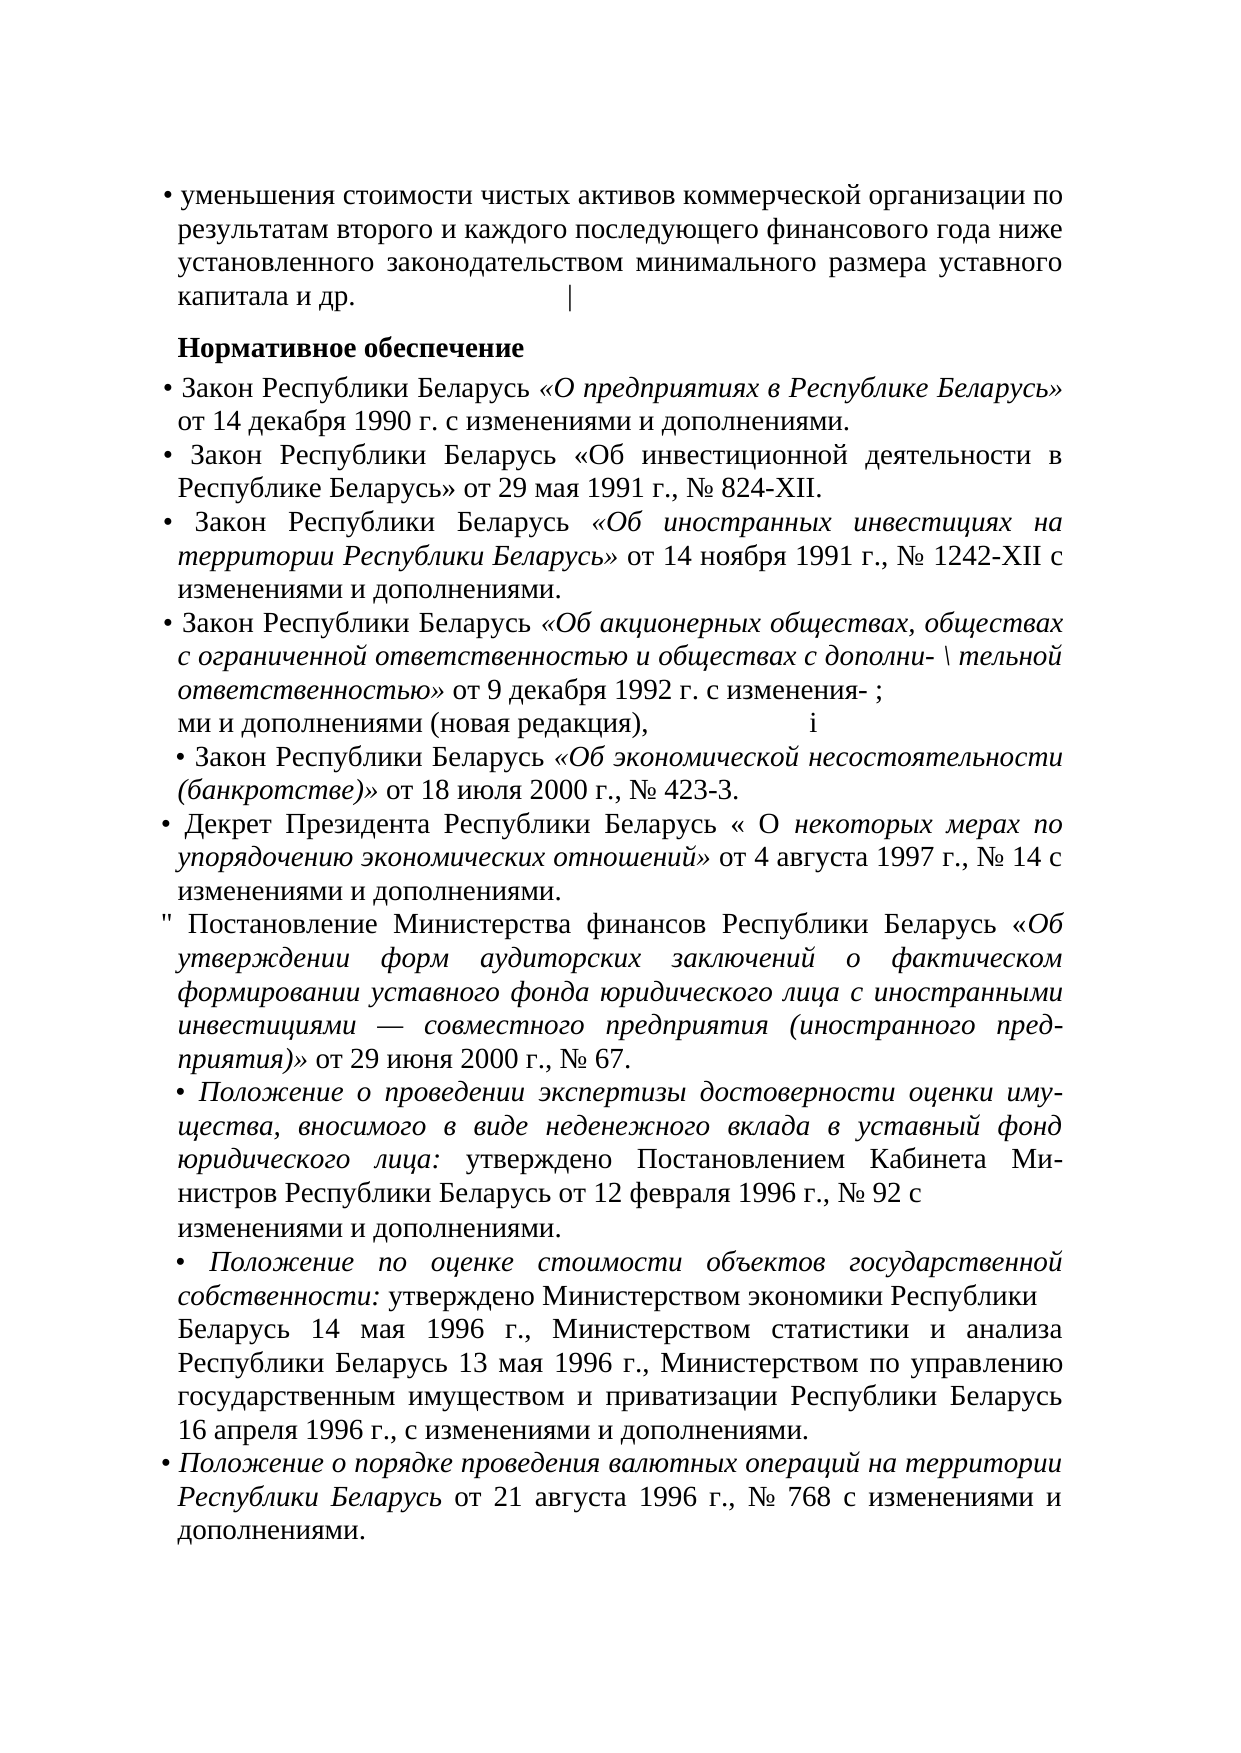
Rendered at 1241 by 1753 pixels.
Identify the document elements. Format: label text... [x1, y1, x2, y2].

text • Закон Республики Беларусь «О предприятиях в Республике Беларусь» от 14 декабря 1990 г. с изменениями и дополнениями. [163, 370, 1063, 437]
text Нормативное обеспечение [177, 330, 1063, 364]
text • Закон Республики Беларусь «Об экономической несостоятельности (банкротстве)» от 18 июля 2000 г., № 423-3. [175, 739, 1063, 806]
text • Закон Республики Беларусь «Об инвестиционной деятельности в Республике Беларусь» от 29 мая 1991 г., № 824-XII. [163, 437, 1063, 504]
text изменениями и дополнениями. [177, 1211, 1063, 1244]
text • уменьшения стоимости чистых активов коммерческой организации по результатам второго и каждого последующего финансового года ниже установленного законодательством минимального размера уставного капитала и др. | [163, 177, 1063, 311]
text • Закон Республики Беларусь «Об акционерных обществах, обществах с ограниченной ответственностью и обществах с дополни- \ тельной ответственностью» от 9 декабря 1992 г. с изменения- ; [163, 605, 1063, 705]
text • Положение о порядке проведения валютных операций на территории Республики Беларусь от 21 августа 1996 г., № 768 с изменениями и дополнениями. [161, 1445, 1063, 1546]
text • Закон Республики Беларусь «Об иностранных инвестициях на территории Республики Беларусь» от 14 ноября 1991 г., № 1242-XII с изменениями и дополнениями. [163, 504, 1063, 605]
text " Постановление Министерства финансов Республики Беларусь «Об утверждении форм аудиторских заключений о фактическом формировании уставного фонда юридического лица с иностранными инвестициями — совместного предприятия (иностранного предприятия)» от 29 июня 2000 г., № 67. [161, 907, 1063, 1074]
text • Положение по оценке стоимости объектов государственной собственности: утверждено Министерством экономики Республики [175, 1244, 1063, 1311]
text Беларусь 14 мая 1996 г., Министерством статистики и анализа Республики Беларусь 13 мая 1996 г., Министерством по управлению государственным имуществом и приватизации Республики Беларусь 16 апреля 1996 г., с изменениями и дополнениями. [177, 1311, 1063, 1445]
text ми и дополнениями (новая редакция), i [177, 705, 1063, 739]
text • Декрет Президента Республики Беларусь « О некоторых мерах по упорядочению экономических отношений» от 4 августа 1997 г., № 14 с изменениями и дополнениями. [161, 806, 1063, 907]
text • Положение о проведении экспертизы достоверности оценки имущества, вносимого в виде неденежного вклада в уставный фонд юридического лица: утверждено Постановлением Кабинета Министров Республики Беларусь от 12 февраля 1996 г., № 92 с [175, 1074, 1063, 1208]
